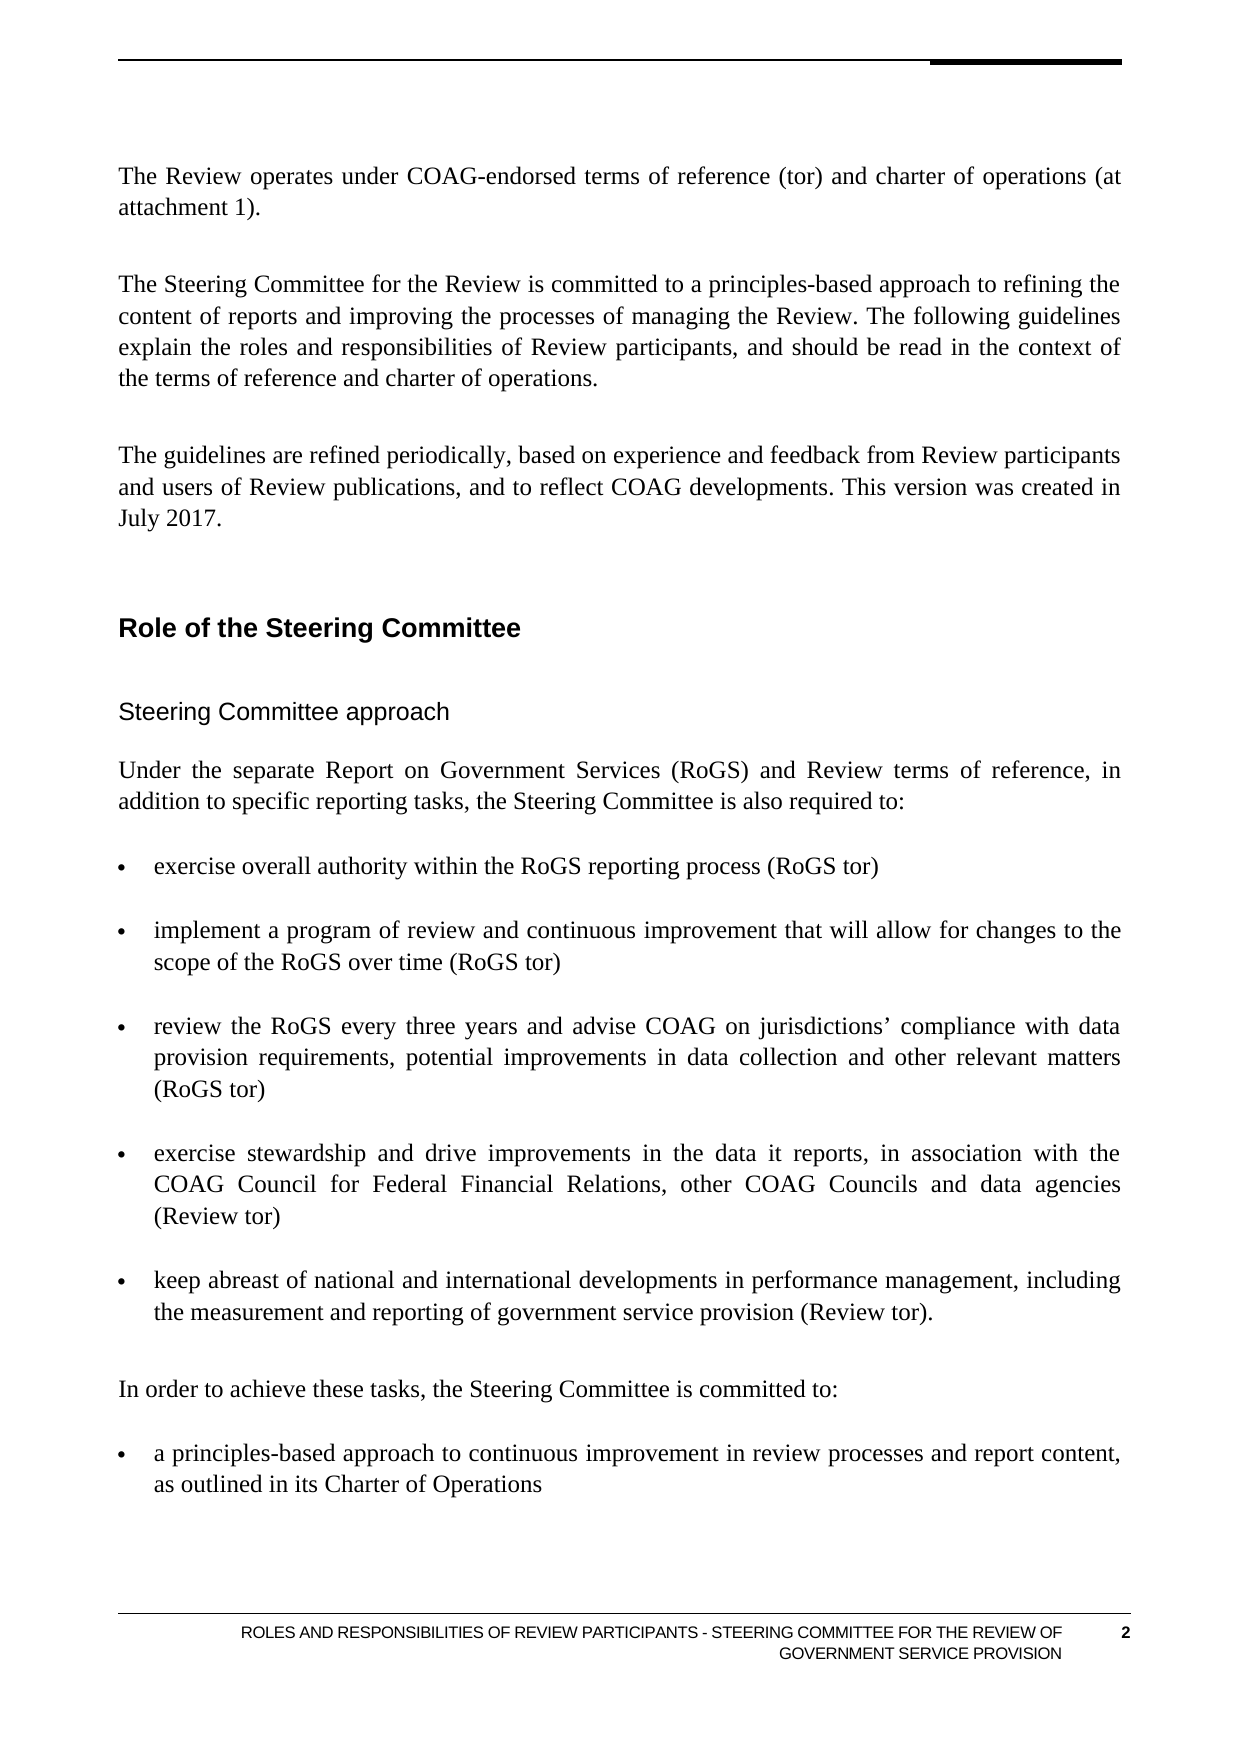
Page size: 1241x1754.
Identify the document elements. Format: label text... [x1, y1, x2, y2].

list In order to achieve these tasks, the Steering Committee is committed to: [118, 1371, 1122, 1402]
list The Steering Committee for the Review is committed to a principles-based approach to refining the content of reports and improving the processes of managing the Review. The following guidelines explain the roles and responsibilities of Review participants, and should be read in the context of the terms of reference and charter of operations. [118, 267, 1122, 392]
list implement a program of review and continuous improvement that will allow for changes to the scope of the RoGS over time (RoGS tor) [118, 913, 1122, 975]
subtitle Steering Committee approach [118, 694, 1122, 727]
subtitle Role of the Steering Committee [118, 611, 1122, 644]
list a principles-based approach to continuous improvement in review processes and report content, as outlined in its Charter of Operations [118, 1436, 1122, 1498]
list The Review operates under COAG-endorsed terms of reference (tor) and charter of operations (at attachment 1). [118, 159, 1122, 221]
list Under the separate Report on Government Services (RoGS) and Review terms of reference, in addition to specific reporting tasks, the Steering Committee is also required to: [118, 752, 1122, 815]
list review the RoGS every three years and advise COAG on jurisdictions’ compliance with data provision requirements, potential improvements in data collection and other relevant matters (RoGS tor) [118, 1009, 1122, 1102]
list exercise overall authority within the RoGS reporting process (RoGS tor) [118, 848, 1122, 879]
list exercise stewardship and drive improvements in the data it reports, in association with the COAG Council for Federal Financial Relations, other COAG Councils and data agencies (Review tor) [118, 1136, 1122, 1229]
list The guidelines are refined periodically, based on experience and feedback from Review participants and users of Review publications, and to reflect COAG developments. This version was created in July 2017. [118, 438, 1122, 532]
list keep abreast of national and international developments in performance management, including the measurement and reporting of government service provision (Review tor). [118, 1263, 1122, 1325]
